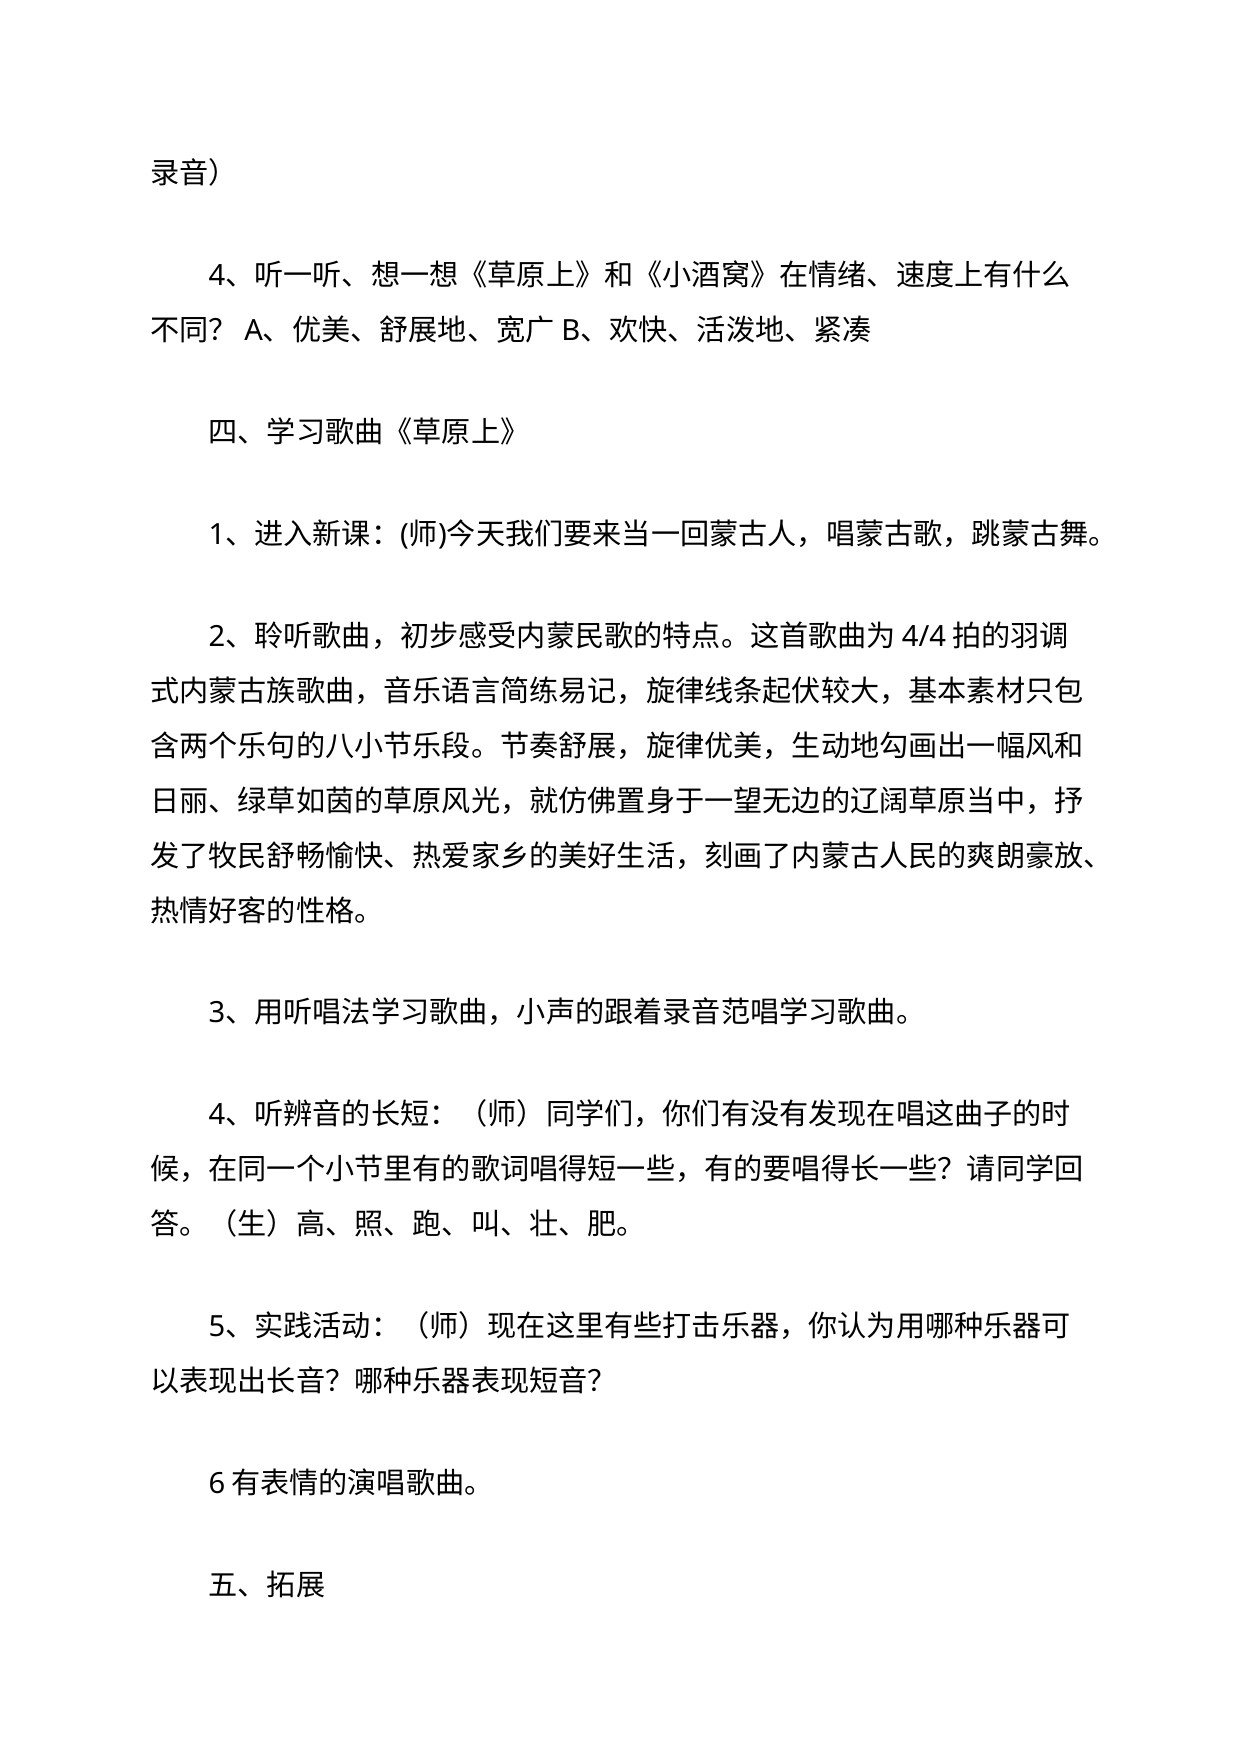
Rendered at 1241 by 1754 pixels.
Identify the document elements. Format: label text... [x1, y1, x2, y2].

text 4、听辨音的长短：（师）同学们，你们有没有发现在唱这曲子的时候，在同一个小节里有的歌词唱得短一些，有的要唱得长一些？请同学回答。（生）高、照、跑、叫、壮、肥。 [150, 1091, 1090, 1243]
text 1、进入新课：(师)今天我们要来当一回蒙古人，唱蒙古歌，跳蒙古舞。 [150, 511, 1090, 553]
text 3、用听唱法学习歌曲，小声的跟着录音范唱学习歌曲。 [150, 989, 1090, 1031]
text 五、拓展 [150, 1561, 1090, 1603]
text 2、聆听歌曲，初步感受内蒙民歌的特点。这首歌曲为4/4拍的羽调式内蒙古族歌曲，音乐语言简练易记，旋律线条起伏较大，基本素材只包含两个乐句的八小节乐段。节奏舒展，旋律优美，生动地勾画出一幅风和日丽、绿草如茵的草原风光，就仿佛置身于一望无边的辽阔草原当中，抒发了牧民舒畅愉快、热爱家乡的美好生活，刻画了内蒙古人民的爽朗豪放、热情好客的性格。 [150, 612, 1090, 929]
text 4、听一听、想一想《草原上》和《小酒窝》在情绪、速度上有什么不同？ A、优美、舒展地、宽广 B、欢快、活泼地、紧凑 [150, 252, 1090, 349]
text 5、实践活动：（师）现在这里有些打击乐器，你认为用哪种乐器可以表现出长音？哪种乐器表现短音？ [150, 1302, 1090, 1400]
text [150, 150, 1090, 192]
text 四、学习歌曲《草原上》 [150, 409, 1090, 451]
text 6有表情的演唱歌曲。 [150, 1459, 1090, 1502]
